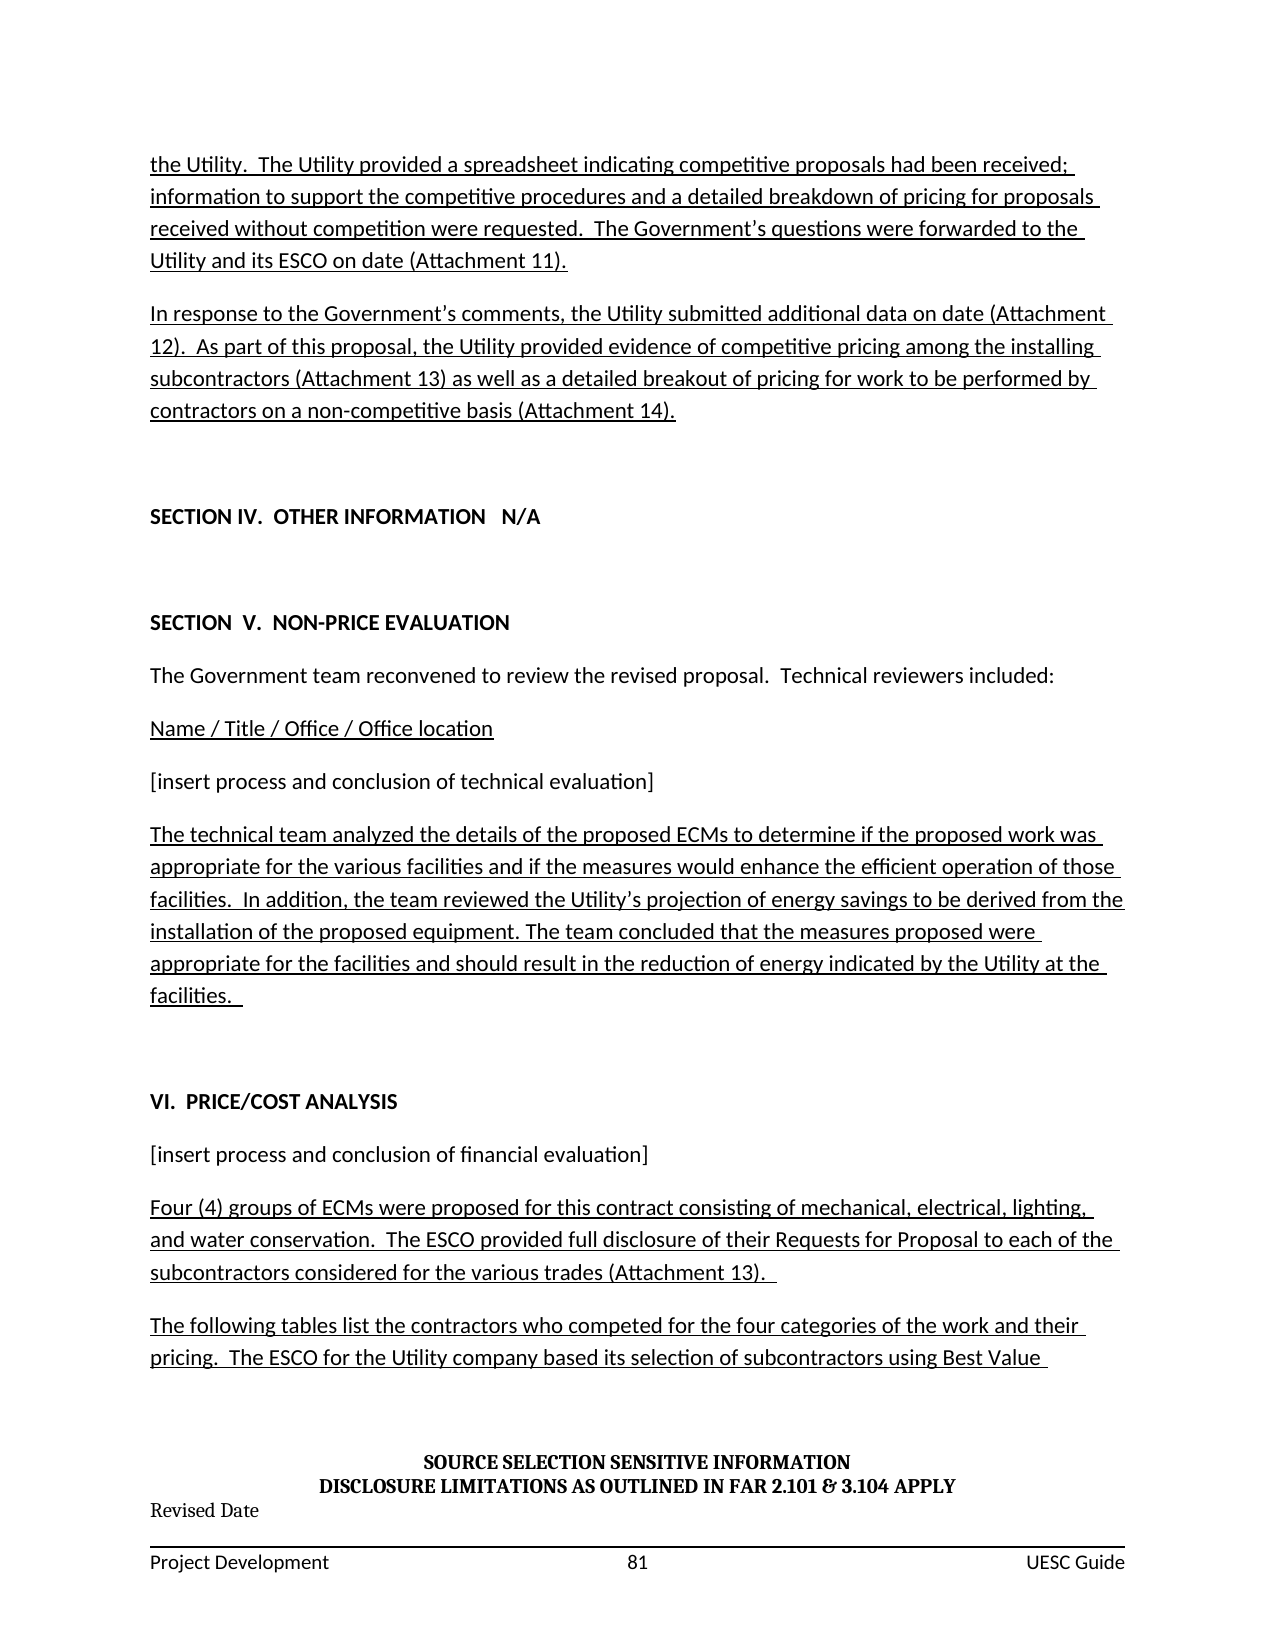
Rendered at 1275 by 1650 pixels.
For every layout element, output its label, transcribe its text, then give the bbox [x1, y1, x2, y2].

text The Government team reconvened to review the revised proposal. Technical reviewers included: [150, 661, 1125, 689]
text The technical team analyzed the details of the proposed ECMs to determine if the proposed work was appropriate for the various facilities and if the measures would enhance the efficient operation of those facilities. In addition, the team reviewed the Utility’s projection of energy savings to be derived from the installation of the proposed equipment. The team concluded that the measures proposed were appropriate for the facilities and should result in the reduction of energy indicated by the Utility at the facilities. [150, 910, 1125, 1009]
text The technical team analyzed the details of the proposed ECMs to determine if the proposed work was appropriate for the various facilities and if the measures would enhance the efficient operation of those facilities. In addition, the team reviewed the Utility’s projection of energy savings to be derived from the installation of the proposed equipment. The team concluded that the measures proposed were appropriate for the facilities and should result in the reduction of energy indicated by the Utility at the facilities. [150, 820, 1125, 909]
text [insert process and conclusion of technical evaluation] [150, 767, 1125, 795]
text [150, 1311, 1125, 1371]
text In response to the Government’s comments, the Utility submitted additional data on date (Attachment 12). As part of this proposal, the Utility provided evidence of competitive pricing among the installing subcontractors (Attachment 13) as well as a detailed breakout of pricing for work to be performed by contractors on a non-competitive basis (Attachment 14). [150, 299, 1125, 424]
text VI. PRICE/COST ANALYSIS [150, 1087, 1125, 1115]
text [insert process and conclusion of financial evaluation] [150, 1140, 1125, 1168]
text SECTION IV. OTHER INFORMATION N/A [150, 502, 1125, 530]
text Four (4) groups of ECMs were proposed for this contract consisting of mechanical, electrical, lighting, and water conservation. The ESCO provided full disclosure of their Requests for Proposal to each of the subcontractors considered for the various trades (Attachment 13). [150, 1193, 1125, 1286]
text SECTION V. NON-PRICE EVALUATION [150, 608, 1125, 636]
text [150, 150, 1125, 274]
text Name / Title / Office / Office location [150, 714, 1125, 742]
